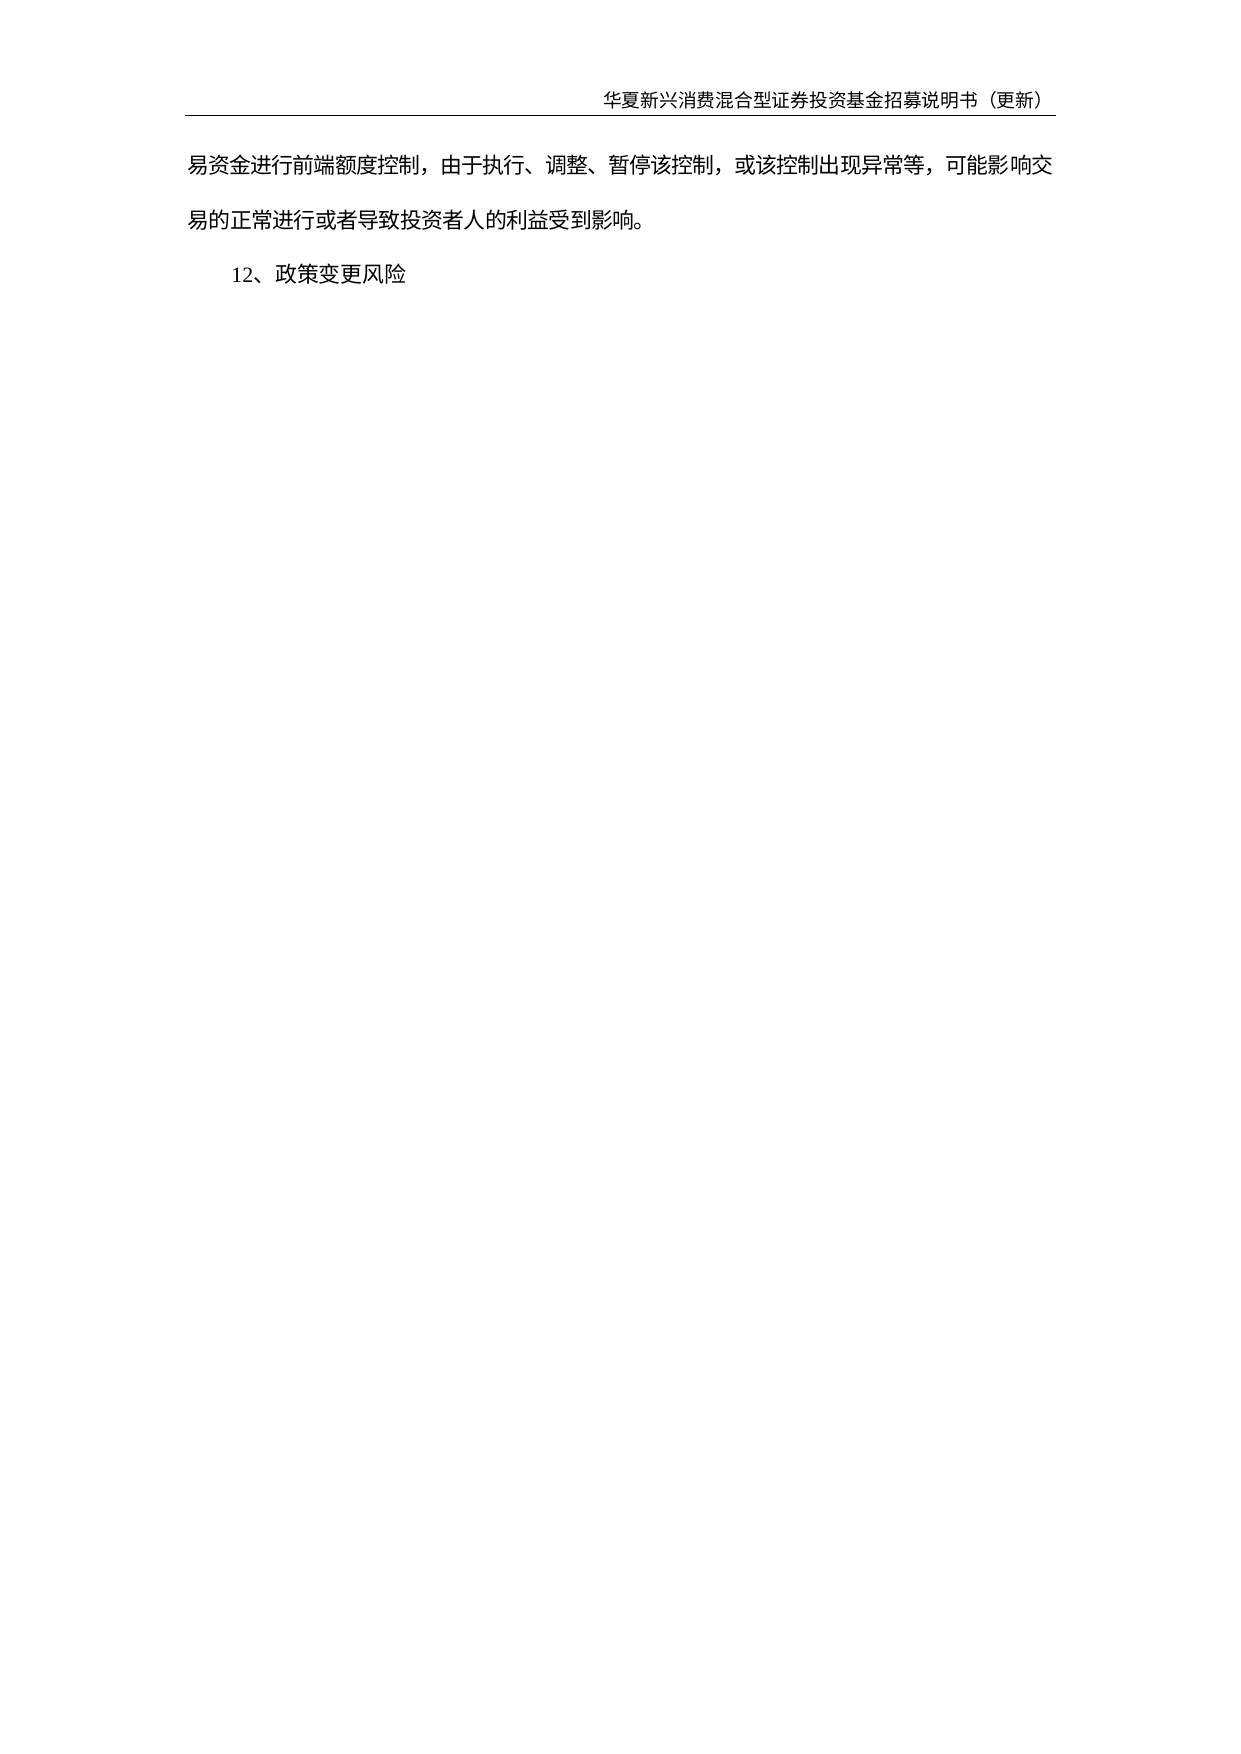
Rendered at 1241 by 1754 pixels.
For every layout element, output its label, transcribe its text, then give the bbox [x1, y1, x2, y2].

text 12、政策变更风险 [231, 257, 1115, 289]
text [187, 148, 1054, 234]
